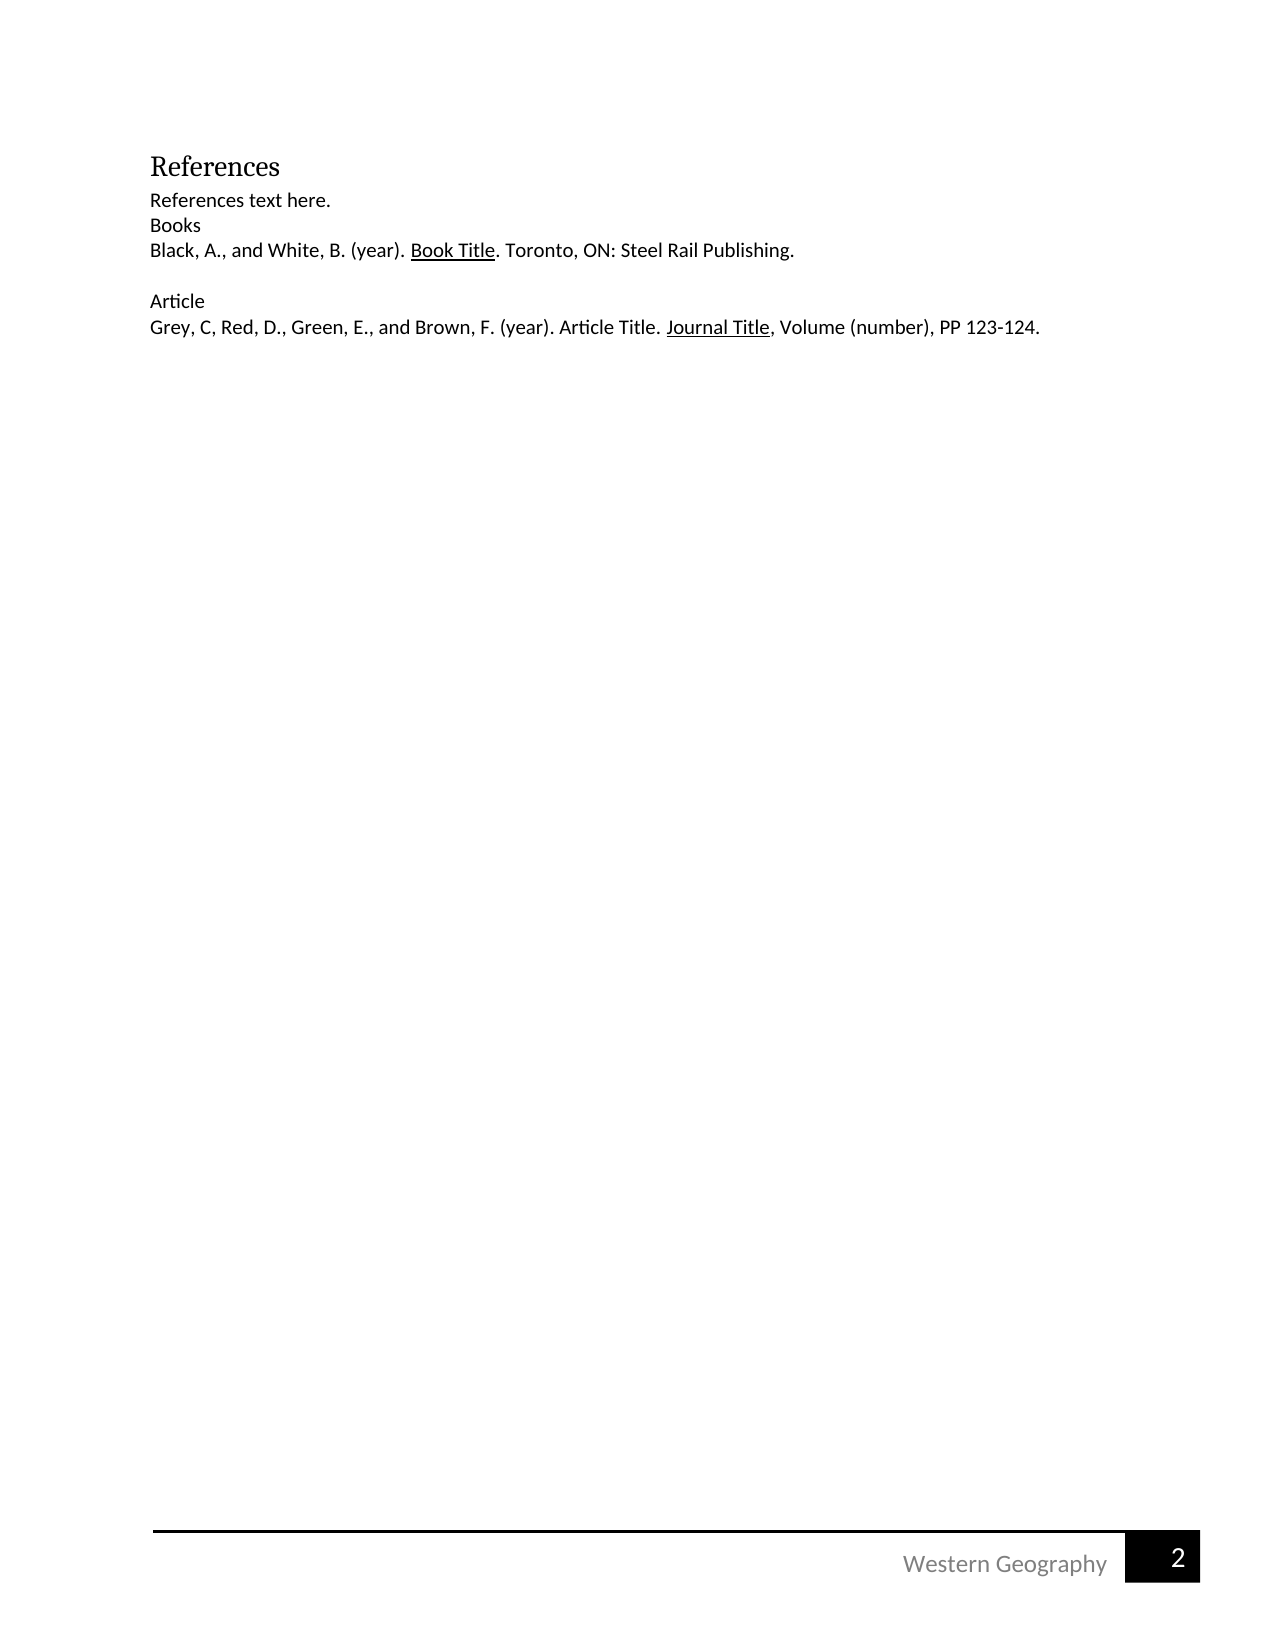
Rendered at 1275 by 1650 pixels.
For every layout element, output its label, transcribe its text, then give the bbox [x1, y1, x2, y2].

subtitle References [150, 150, 1125, 183]
text References text here. [150, 187, 1125, 212]
text Books [150, 212, 1125, 238]
text Black, A., and White, B. (year). Book Title. Toronto, ON: Steel Rail Publishing. [150, 238, 1125, 263]
text Grey, C, Red, D., Green, E., and Brown, F. (year). Article Title. Journal Title, Volume (number), PP 123-124. [150, 314, 1125, 339]
text Article [150, 288, 1125, 314]
